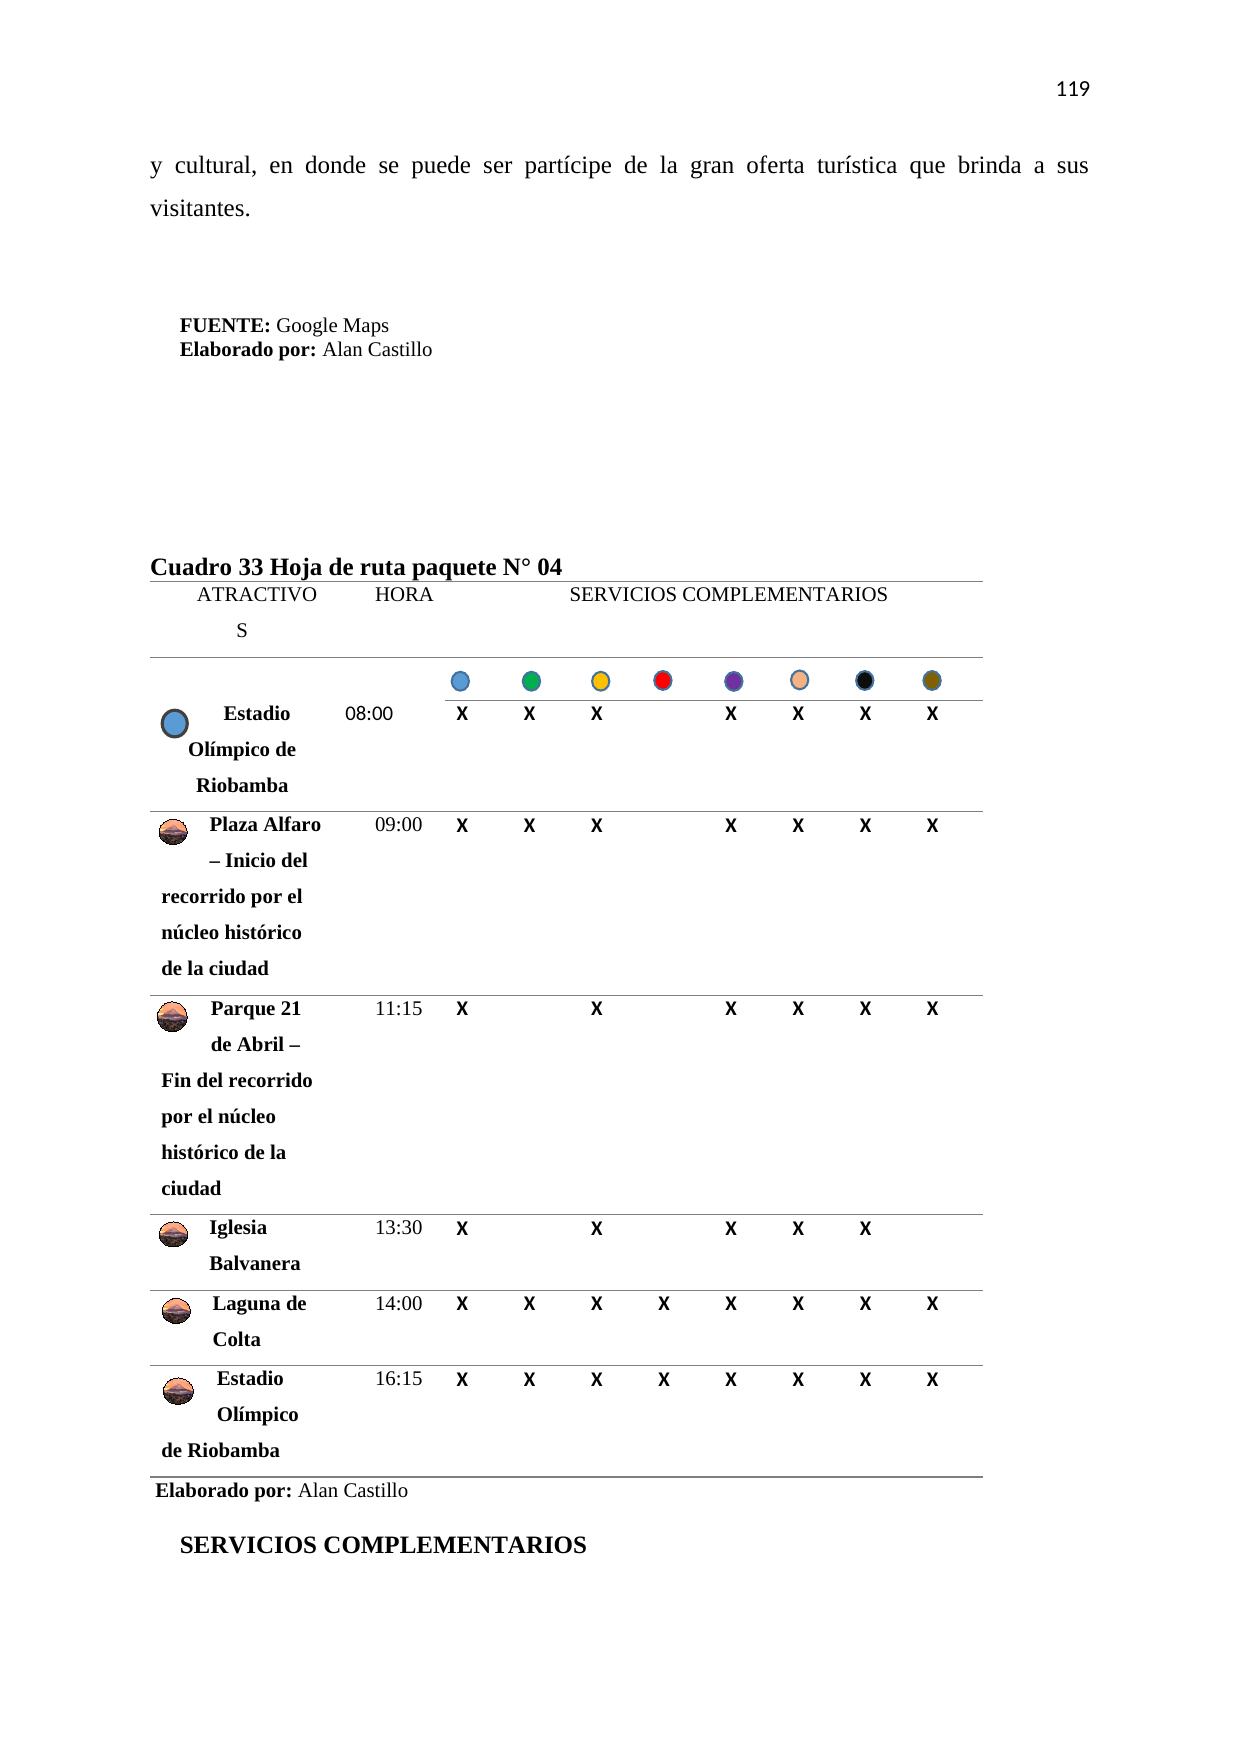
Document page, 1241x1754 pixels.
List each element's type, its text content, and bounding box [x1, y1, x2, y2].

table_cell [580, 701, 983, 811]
text Elaborado por: Alan Castillo [150, 1477, 1090, 1502]
text FUENTE: Google Maps [150, 313, 1090, 337]
picture [163, 1298, 191, 1323]
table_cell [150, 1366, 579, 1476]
picture [159, 819, 188, 844]
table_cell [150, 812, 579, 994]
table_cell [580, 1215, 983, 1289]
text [150, 150, 1090, 222]
picture [164, 1378, 194, 1405]
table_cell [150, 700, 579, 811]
text Elaborado por: Alan Castillo [150, 337, 1090, 361]
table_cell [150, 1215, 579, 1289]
picture [158, 1001, 188, 1031]
text Cuadro 34 Hoja de ruta paquete N° 04 [150, 552, 1090, 581]
picture [159, 1221, 188, 1246]
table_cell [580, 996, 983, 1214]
text SERVICIOS COMPLEMENTARIOS [150, 1530, 1090, 1559]
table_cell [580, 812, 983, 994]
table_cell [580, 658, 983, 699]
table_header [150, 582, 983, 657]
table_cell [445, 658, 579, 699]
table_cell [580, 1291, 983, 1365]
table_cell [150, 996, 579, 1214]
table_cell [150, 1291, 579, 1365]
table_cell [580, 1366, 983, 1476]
